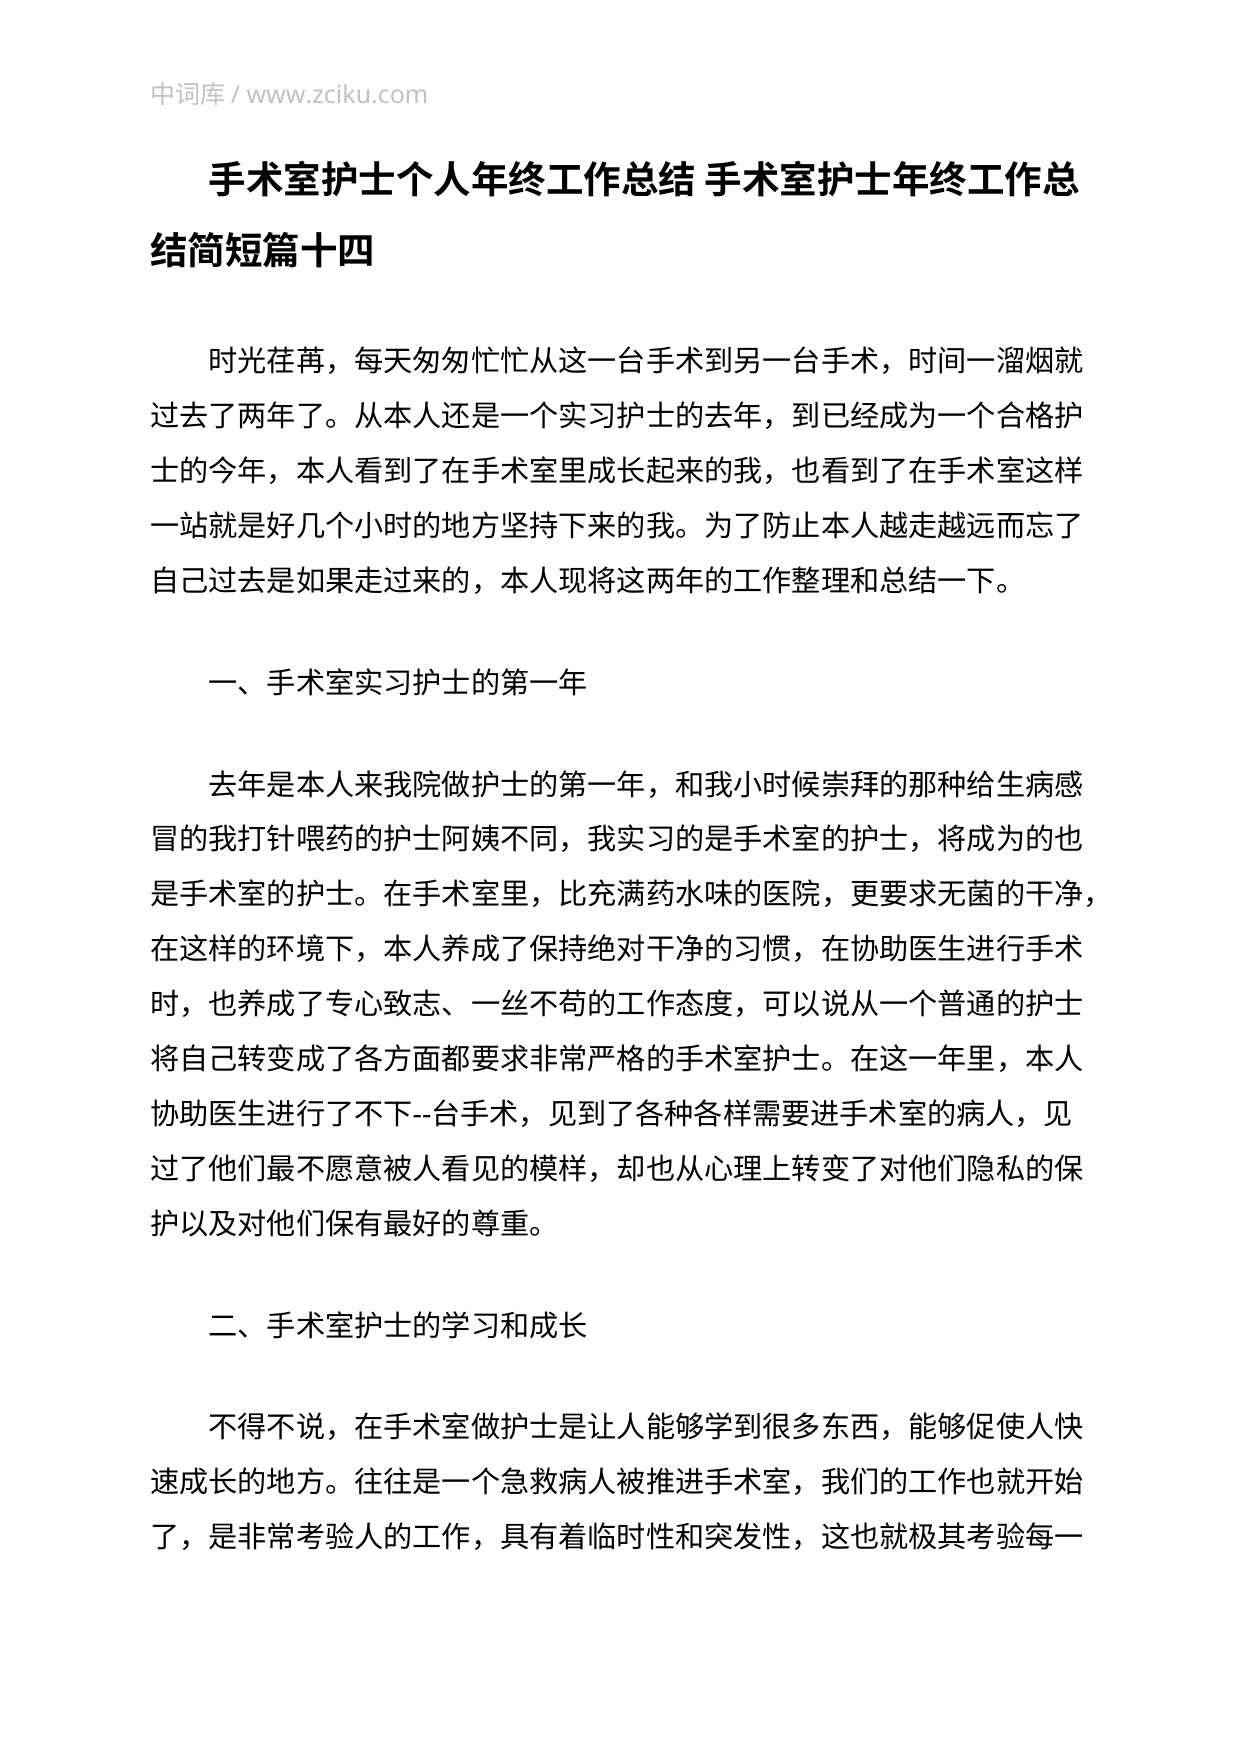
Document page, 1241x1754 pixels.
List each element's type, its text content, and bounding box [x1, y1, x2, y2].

text 一、手术室实习护士的第一年 [150, 659, 1090, 702]
text 去年是本人来我院做护士的第一年，和我小时候崇拜的那种给生病感冒的我打针喂药的护士阿姨不同，我实习的是手术室的护士，将成为的也是手术室的护士。在手术室里，比充满药水味的医院，更要求无菌的干净，在这样的环境下，本人养成了保持绝对干净的习惯，在协助医生进行手术时，也养成了专心致志、一丝不苟的工作态度，可以说从一个普通的护士将自己转变成了各方面都要求非常严格的手术室护士。在这一年里，本人协助医生进行了不下--台手术，见到了各种各样需要进手术室的病人，见过了他们最不愿意被人看见的模样，却也从心理上转变了对他们隐私的保护以及对他们保有最好的尊重。 [150, 761, 1090, 1243]
text 二、手术室护士的学习和成长 [150, 1302, 1090, 1344]
text 时光荏苒，每天匆匆忙忙从这一台手术到另一台手术，时间一溜烟就过去了两年了。从本人还是一个实习护士的去年，到已经成为一个合格护士的今年，本人看到了在手术室里成长起来的我，也看到了在手术室这样一站就是好几个小时的地方坚持下来的我。为了防止本人越走越远而忘了自己过去是如果走过来的，本人现将这两年的工作整理和总结一下。 [150, 338, 1090, 600]
text 手术室护士个人年终工作总结 手术室护士年终工作总结简短篇十四 [150, 150, 1090, 275]
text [150, 1404, 1090, 1556]
